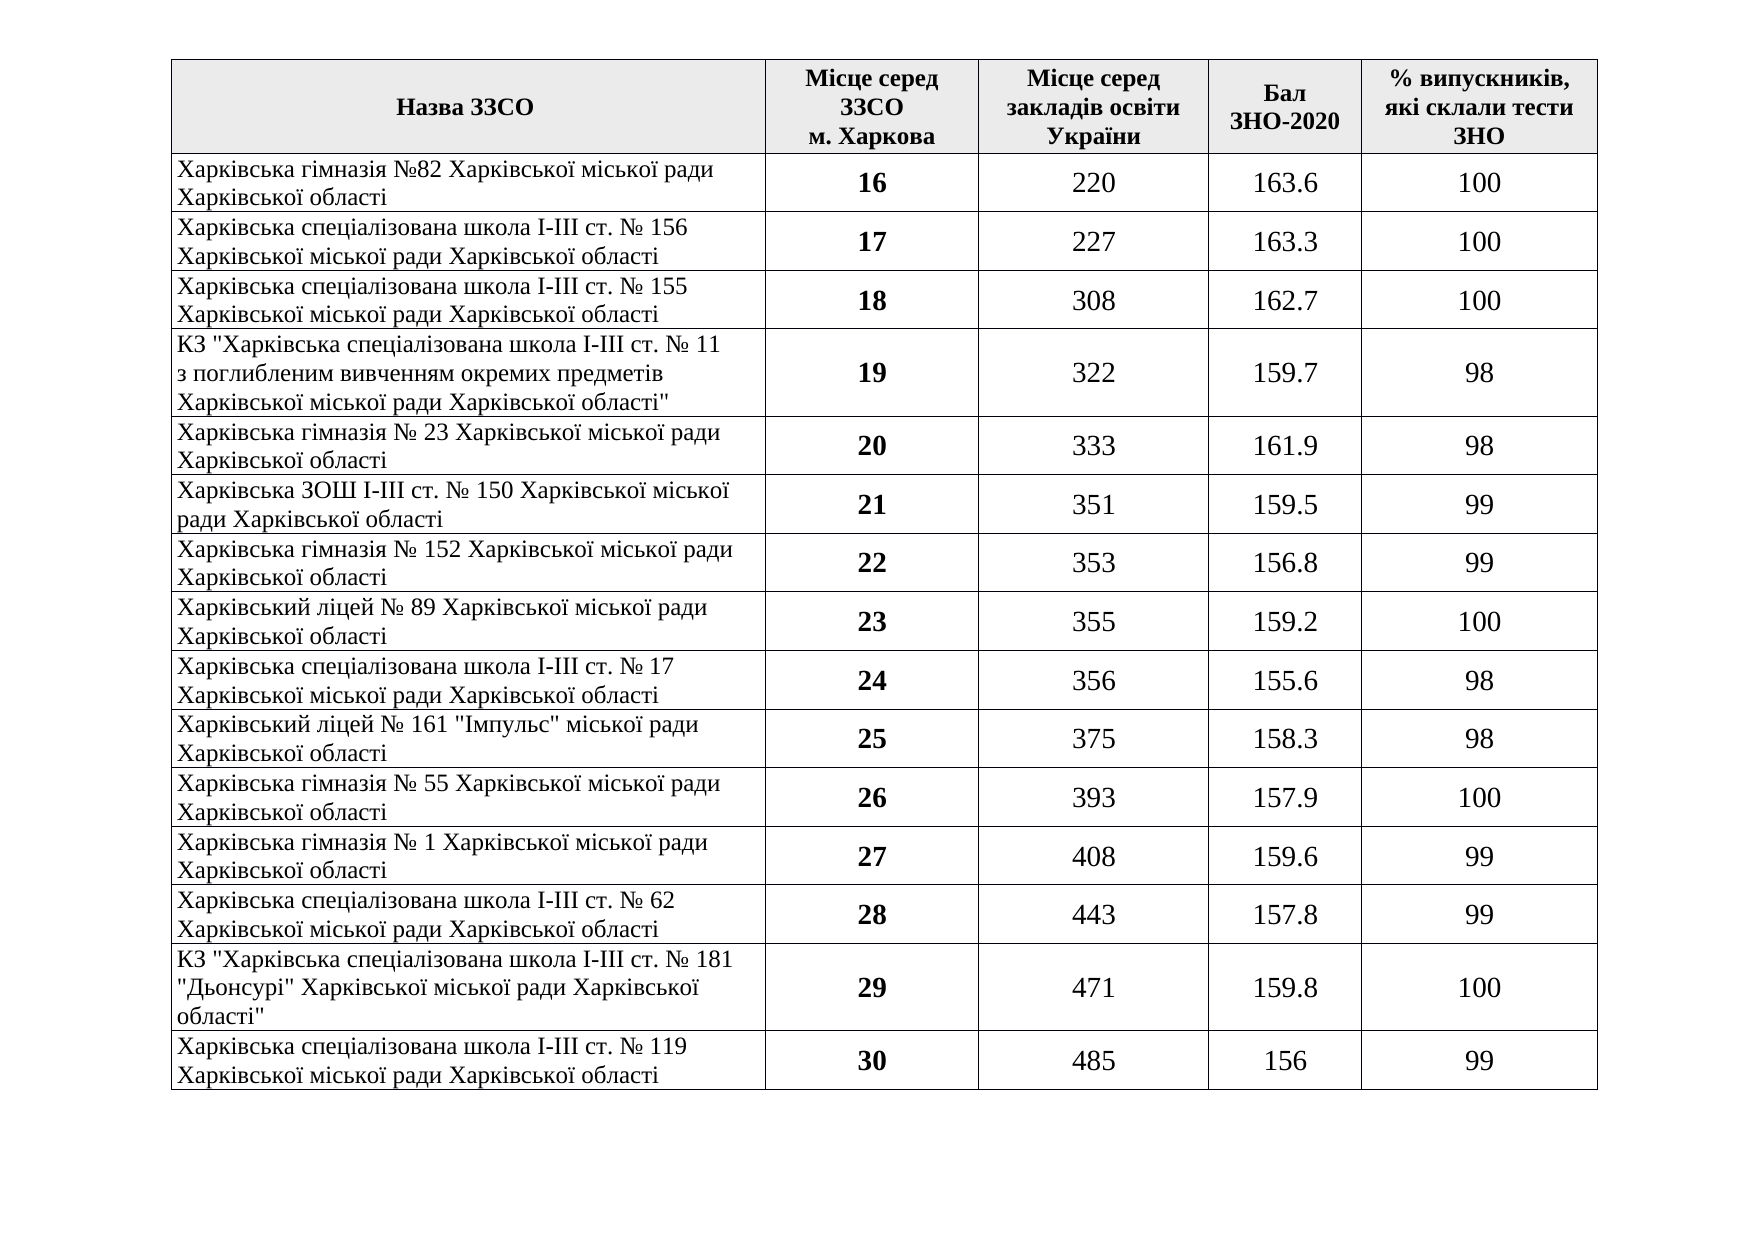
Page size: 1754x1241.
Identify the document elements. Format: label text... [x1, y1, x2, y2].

table_cell 227 [979, 212, 1208, 270]
table_cell 322 [979, 329, 1208, 416]
table_cell Харківська гімназія №82 Харківської міської ради Харківської області [172, 154, 765, 211]
table_cell 159.8 [1209, 944, 1361, 1030]
table_cell 18 [766, 271, 978, 328]
table_cell 100 [1362, 768, 1597, 826]
table_cell КЗ "Харківська спеціалізована школа I-III ст. № 181 "Дьонсурі" Харківської міської ради Харківської області" [172, 944, 765, 1030]
table_cell 408 [979, 827, 1208, 884]
table_cell 23 [766, 592, 978, 650]
table_cell 22 [766, 534, 978, 591]
table_cell 20 [766, 417, 978, 474]
table_cell 393 [979, 768, 1208, 826]
table_cell 27 [766, 827, 978, 884]
table_cell 98 [1362, 651, 1597, 708]
table_header % випускників, які склали тести ЗНО [1362, 60, 1597, 153]
table_cell 353 [979, 534, 1208, 591]
table_cell 29 [766, 944, 978, 1030]
table_cell 333 [979, 417, 1208, 474]
table_cell 99 [1362, 1031, 1597, 1088]
table_cell 17 [766, 212, 978, 270]
table_header Місце серед ЗЗСО м. Харкова [766, 60, 978, 153]
table_cell 99 [1362, 475, 1597, 533]
table_cell Харківська спеціалізована школа I-III ст. № 17 Харківської міської ради Харківської області [172, 651, 765, 708]
table_cell 99 [1362, 534, 1597, 591]
table_cell 100 [1362, 212, 1597, 270]
table_cell 100 [1362, 592, 1597, 650]
table_cell 16 [766, 154, 978, 211]
table_cell Харківська спеціалізована школа I-III ст. № 62 Харківської міської ради Харківської області [172, 885, 765, 943]
table_cell 26 [766, 768, 978, 826]
table_cell 157.8 [1209, 885, 1361, 943]
table_cell Харківська гімназія № 1 Харківської міської ради Харківської області [172, 827, 765, 884]
table_cell 161.9 [1209, 417, 1361, 474]
table_cell 220 [979, 154, 1208, 211]
table_cell 98 [1362, 710, 1597, 767]
table_cell 355 [979, 592, 1208, 650]
table_cell 159.7 [1209, 329, 1361, 416]
table_cell 100 [1362, 154, 1597, 211]
table_cell КЗ "Харківська спеціалізована школа І-ІІІ ст. № 11 з поглибленим вивченням окремих предметів Харківської міської ради Харківської області" [172, 329, 765, 416]
table_cell 156 [1209, 1031, 1361, 1088]
table_cell 155.6 [1209, 651, 1361, 708]
table_cell 308 [979, 271, 1208, 328]
table_cell Харківська спеціалізована школа I-III ст. № 119 Харківської міської ради Харківської області [172, 1031, 765, 1088]
table_cell 21 [766, 475, 978, 533]
table_cell 471 [979, 944, 1208, 1030]
table_cell Харківська гімназія № 55 Харківської міської ради Харківської області [172, 768, 765, 826]
table_cell Харківський ліцей № 89 Харківської міської ради Харківської області [172, 592, 765, 650]
table_cell 162.7 [1209, 271, 1361, 328]
table_cell 163.6 [1209, 154, 1361, 211]
table_cell 158.3 [1209, 710, 1361, 767]
table_cell 99 [1362, 827, 1597, 884]
table_cell 28 [766, 885, 978, 943]
table_header Місце серед закладів освіти України [979, 60, 1208, 153]
table_cell 443 [979, 885, 1208, 943]
table_cell Харківський ліцей № 161 "Імпульс" міської ради Харківської області [172, 710, 765, 767]
table_cell 157.9 [1209, 768, 1361, 826]
table_header Назва ЗЗСО [172, 60, 765, 153]
table_cell 24 [766, 651, 978, 708]
table_cell 356 [979, 651, 1208, 708]
table_cell Харківська гімназія № 152 Харківської міської ради Харківської області [172, 534, 765, 591]
table_cell 30 [766, 1031, 978, 1088]
table_cell 25 [766, 710, 978, 767]
table_cell 159.2 [1209, 592, 1361, 650]
table_cell 100 [1362, 271, 1597, 328]
table_cell 351 [979, 475, 1208, 533]
table_cell 159.5 [1209, 475, 1361, 533]
table_cell 100 [1362, 944, 1597, 1030]
table_cell 19 [766, 329, 978, 416]
table_cell 98 [1362, 329, 1597, 416]
table_header Бал ЗНО-2020 [1209, 60, 1361, 153]
table_cell 159.6 [1209, 827, 1361, 884]
table_cell 163.3 [1209, 212, 1361, 270]
table_cell 485 [979, 1031, 1208, 1088]
table_cell Харківська спеціалізована школа I-III ст. № 156 Харківської міської ради Харківської області [172, 212, 765, 270]
table_cell Харківська ЗОШ I-III ст. № 150 Харківської міської ради Харківської області [172, 475, 765, 533]
table_cell 156.8 [1209, 534, 1361, 591]
table_cell 98 [1362, 417, 1597, 474]
table_cell 99 [1362, 885, 1597, 943]
table_cell Харківська спеціалізована школа I-III ст. № 155 Харківської міської ради Харківської області [172, 271, 765, 328]
table_cell 375 [979, 710, 1208, 767]
table_cell Харківська гімназія № 23 Харківської міської ради Харківської області [172, 417, 765, 474]
